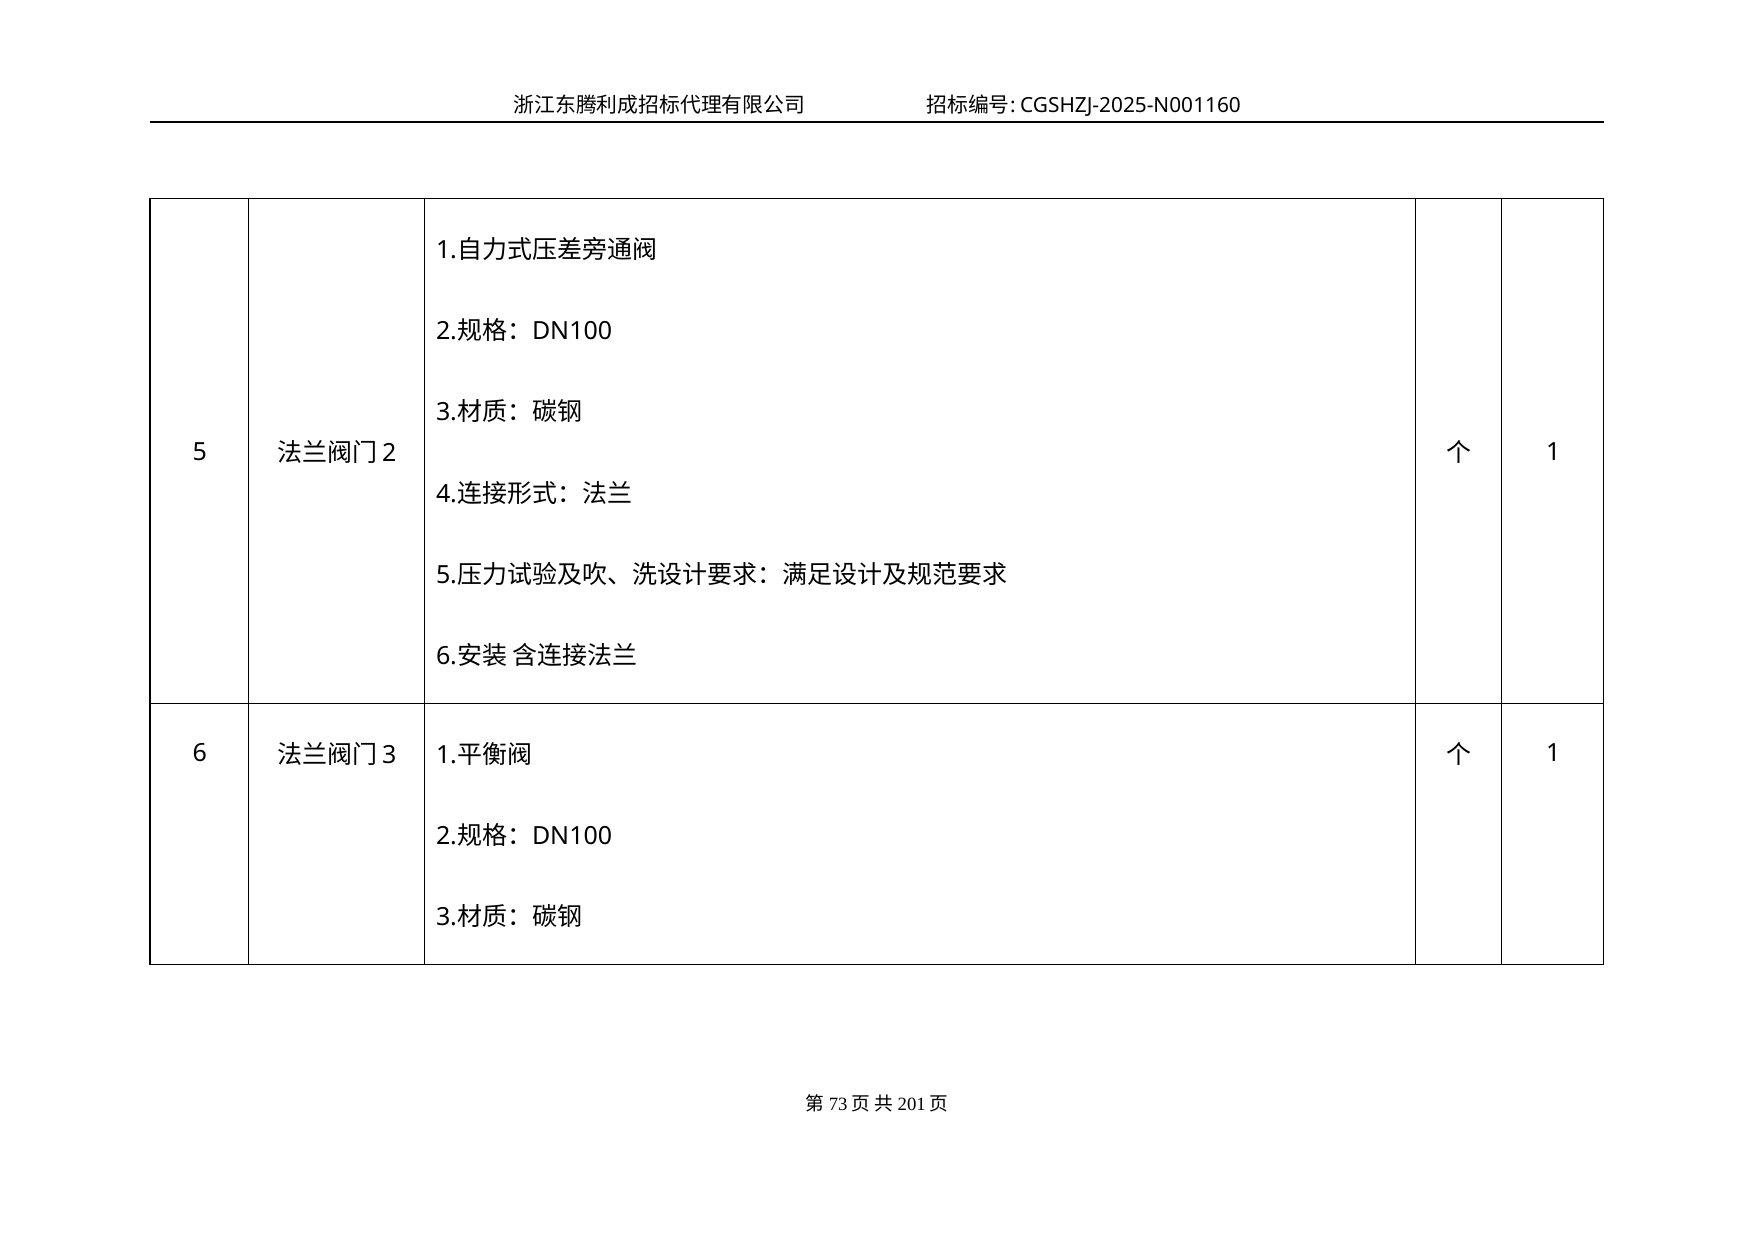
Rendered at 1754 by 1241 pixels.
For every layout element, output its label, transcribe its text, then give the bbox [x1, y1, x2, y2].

table_cell 5 [151, 199, 248, 702]
table_cell 个 [1416, 199, 1501, 702]
table_cell 个 [1416, 704, 1501, 963]
table_cell 法兰阀门2 [249, 199, 424, 702]
table_cell 1 [1502, 199, 1603, 702]
table_cell 1.自力式压差旁通阀 2.规格：DN100 3.材质：碳钢 4.连接形式：法兰 5.压力试验及吹、洗设计要求：满足设计及规范要求 6.安装 含连接法兰 [425, 199, 1415, 702]
table_cell 1 [1502, 704, 1603, 963]
table_cell 法兰阀门3 [249, 704, 424, 963]
table_cell 6 [151, 704, 248, 963]
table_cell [425, 704, 1415, 963]
